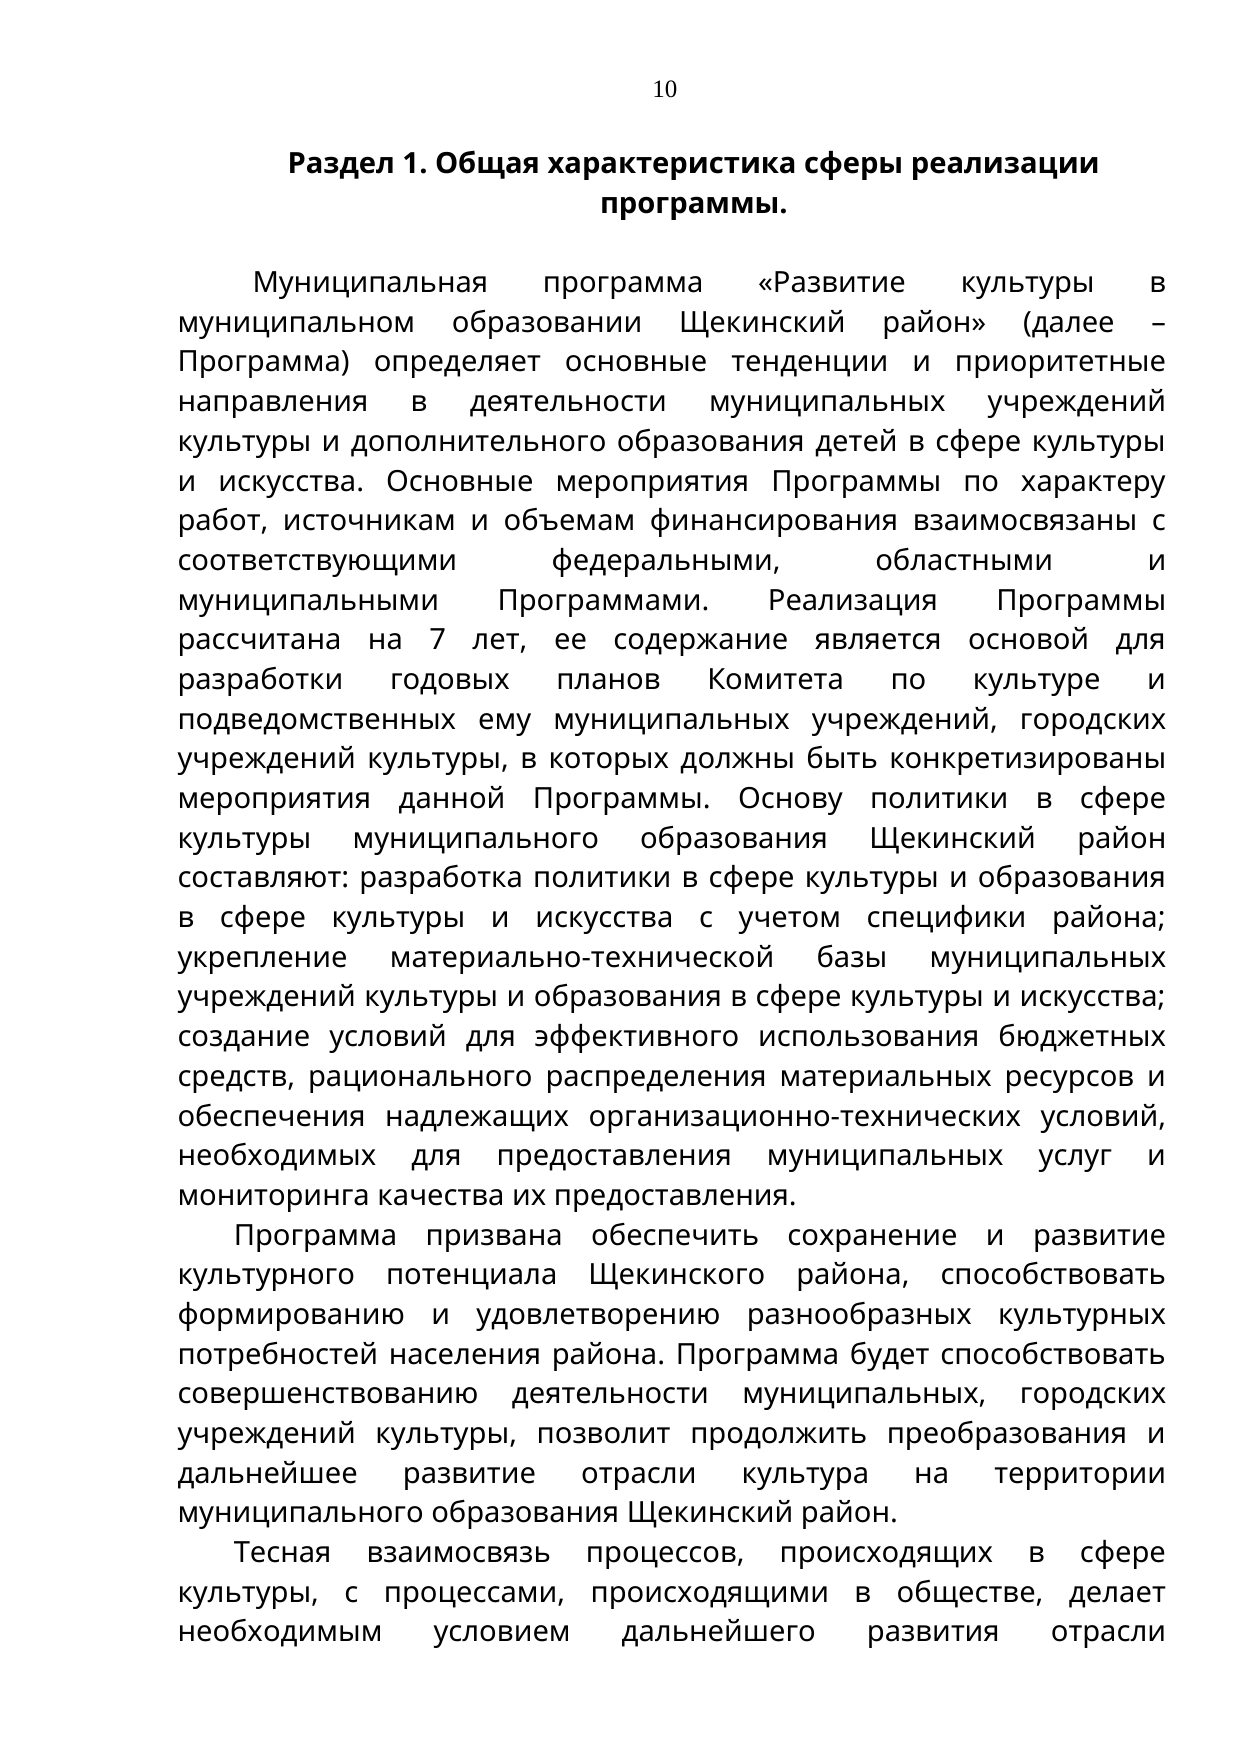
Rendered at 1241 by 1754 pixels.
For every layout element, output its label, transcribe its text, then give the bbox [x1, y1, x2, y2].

list Раздел 1. Общая характеристика сферы реализации программы. [221, 142, 1167, 222]
text Программа призвана обеспечить сохранение и развитие культурного потенциала Щекинского района, способствовать формированию и удовлетворению разнообразных культурных потребностей населения района. Программа будет способствовать совершенствованию деятельности муниципальных, городских учреждений культуры, позволит продолжить преобразования и дальнейшее развитие отрасли культура на территории муниципального образования Щекинский район. [177, 1214, 1167, 1531]
text Муниципальная программа «Развитие культуры в муниципальном образовании Щекинский район» (далее – Программа) определяет основные тенденции и приоритетные направления в деятельности муниципальных учреждений культуры и дополнительного образования детей в сфере культуры и искусства. Основные мероприятия Программы по характеру работ, источникам и объемам финансирования взаимосвязаны с соответствующими федеральными, областными и муниципальными Программами. Реализация Программы рассчитана на 7 лет, ее содержание является основой для разработки годовых планов Комитета по культуре и подведомственных ему муниципальных учреждений, городских учреждений культуры, в которых должны быть конкретизированы мероприятия данной Программы. Основу политики в сфере культуры муниципального образования Щекинский район составляют: разработка политики в сфере культуры и образования в сфере культуры и искусства с учетом специфики района; укрепление материально-технической базы муниципальных учреждений культуры и образования в сфере культуры и искусства; создание условий для эффективного использования бюджетных средств, рационального распределения материальных ресурсов и обеспечения надлежащих организационно-технических условий, необходимых для предоставления муниципальных услуг и мониторинга качества их предоставления. [177, 261, 1167, 1214]
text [177, 1531, 1167, 1650]
